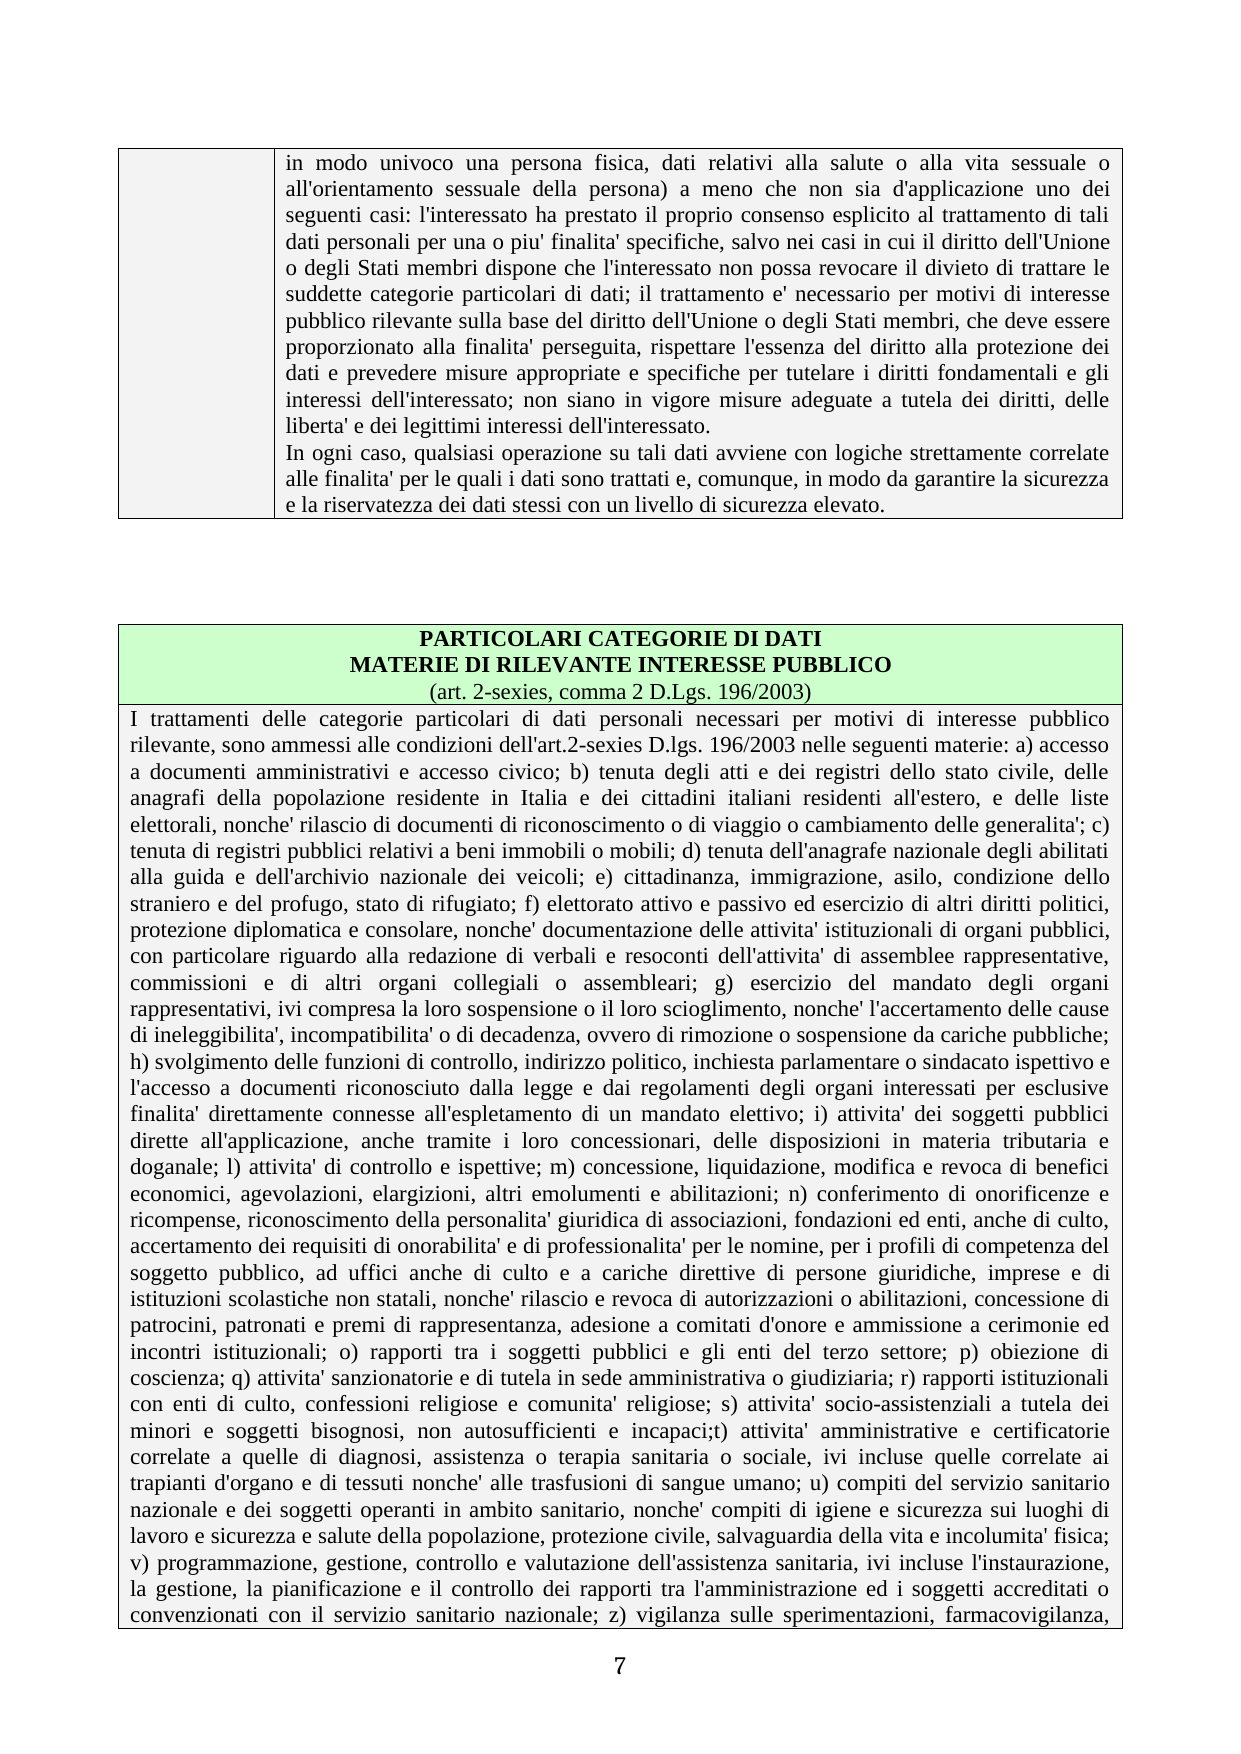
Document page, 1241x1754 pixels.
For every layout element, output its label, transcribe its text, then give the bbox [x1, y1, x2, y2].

table_header PARTICOLARI CATEGORIE DI DATI MATERIE DI RILEVANTE INTERESSE PUBBLICO (art. 2-sexies, comma 2 D.Lgs. 196/2003) [119, 625, 1122, 704]
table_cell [275, 149, 1122, 518]
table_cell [119, 705, 1122, 1628]
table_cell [119, 149, 274, 518]
